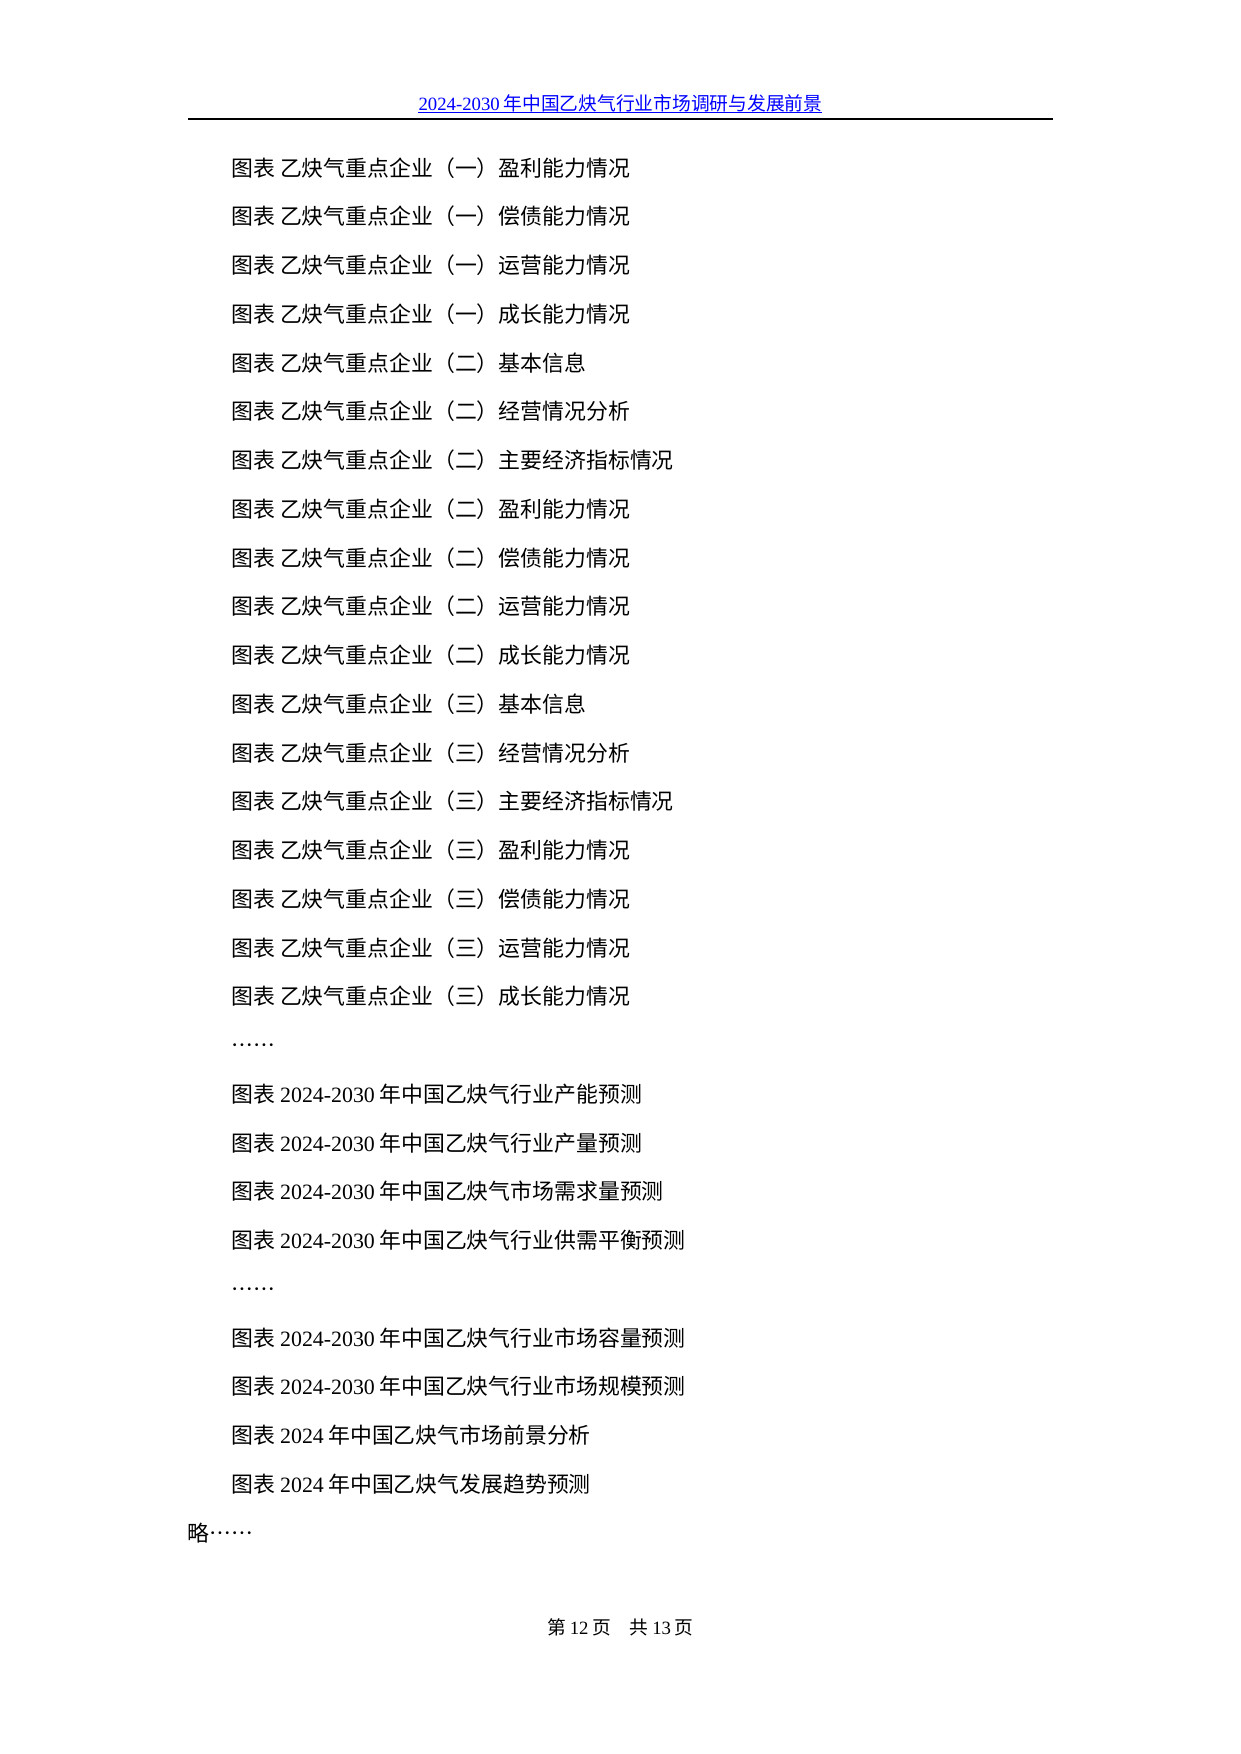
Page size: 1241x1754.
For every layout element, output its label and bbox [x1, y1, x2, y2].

text [187, 150, 1053, 1548]
